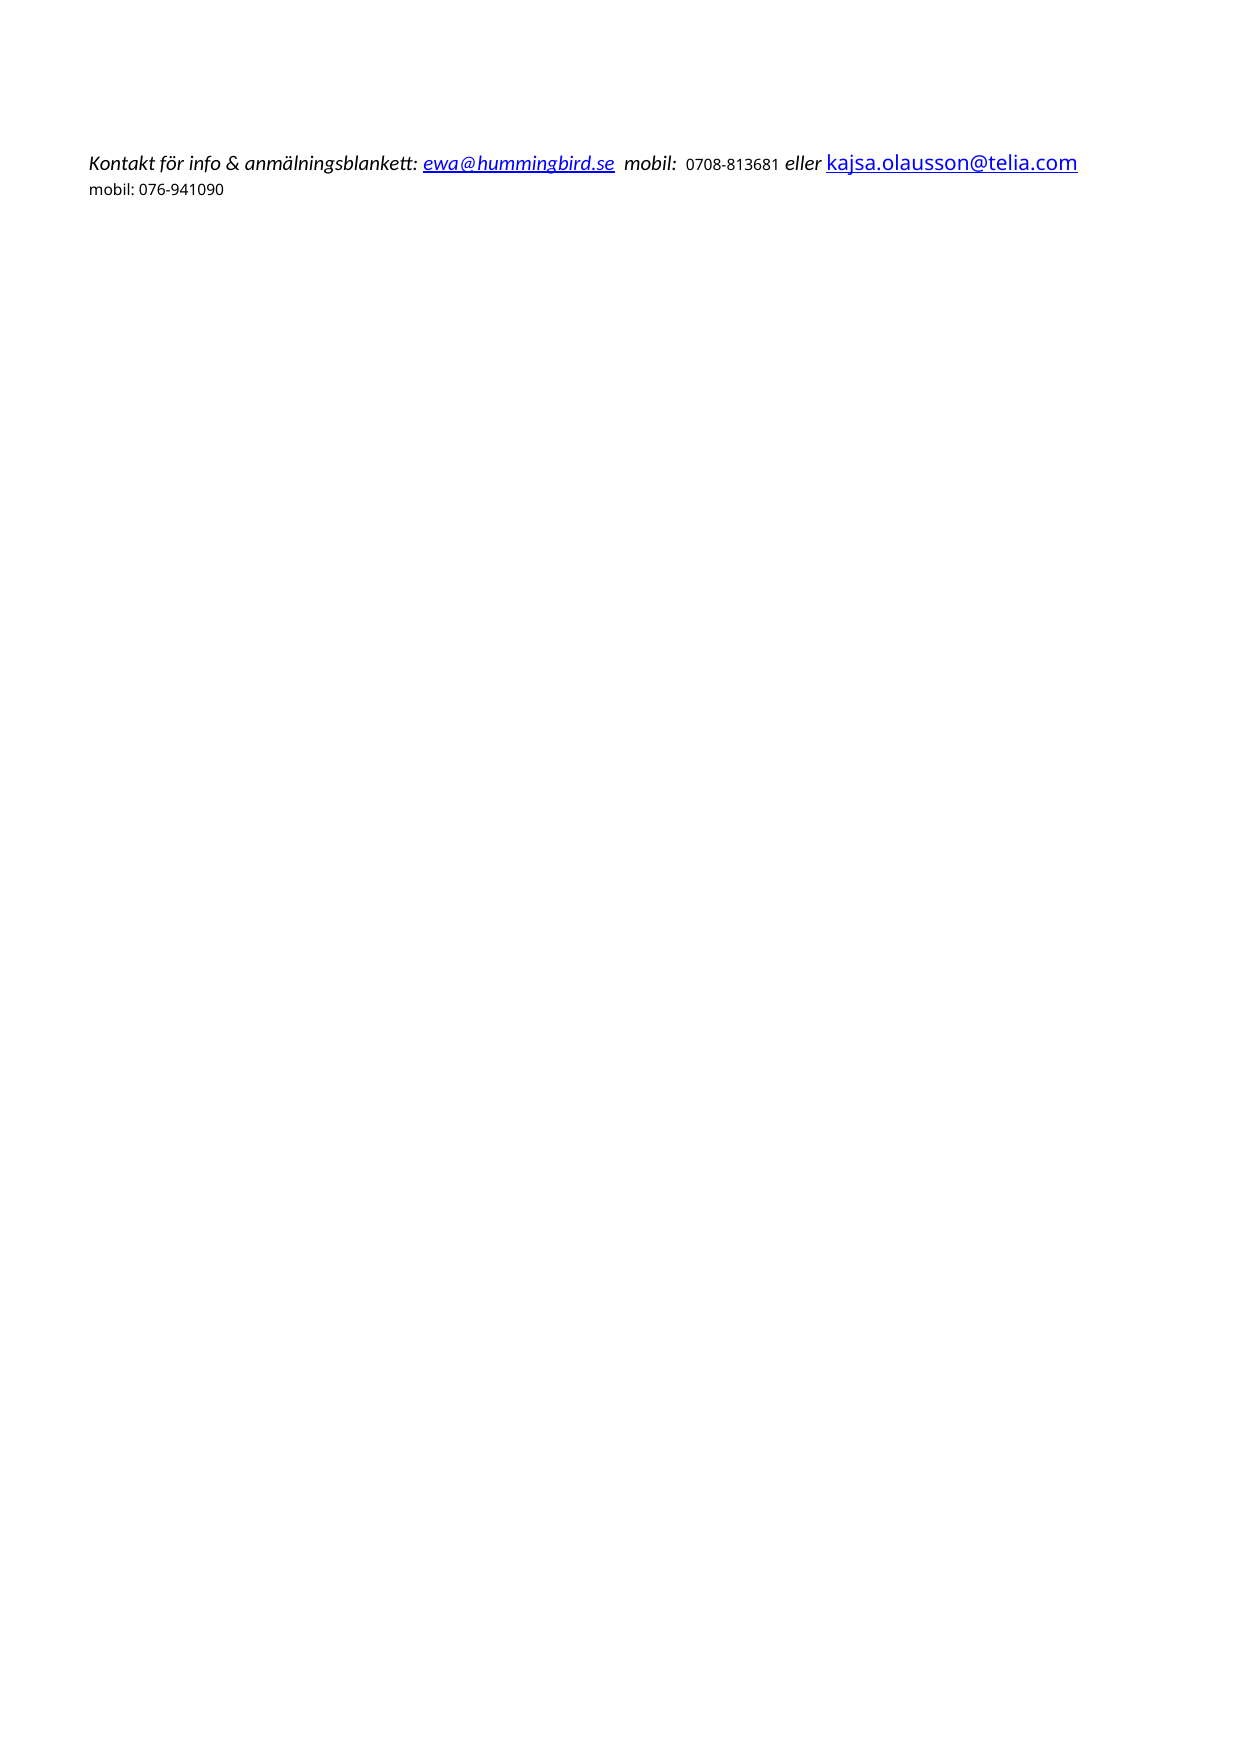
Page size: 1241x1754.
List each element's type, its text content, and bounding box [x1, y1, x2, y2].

text Kontakt för info & anmälningsblankett: ewa@hummingbird.se mobil: 0708-813681 eller kajsa.olausson@telia.com mobil: 076-941090 [89, 148, 1093, 200]
